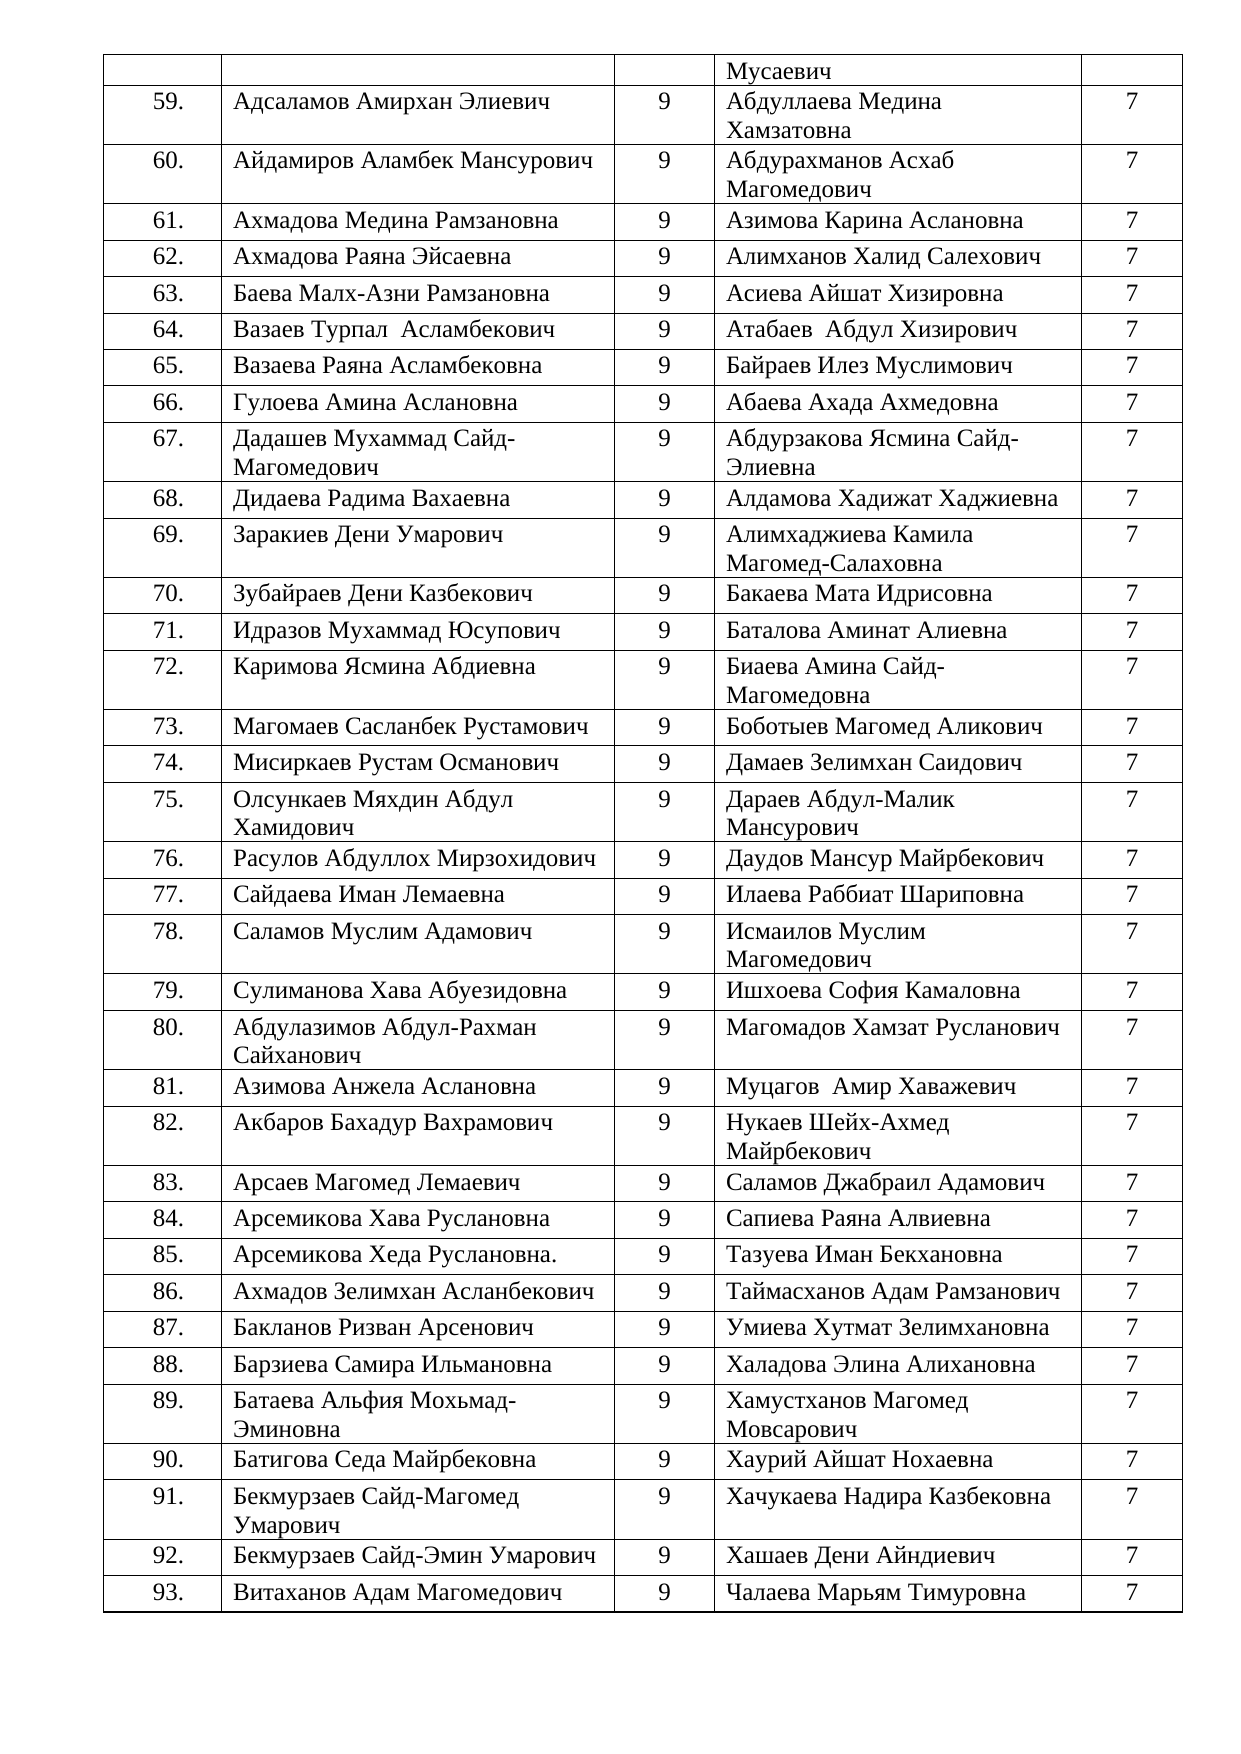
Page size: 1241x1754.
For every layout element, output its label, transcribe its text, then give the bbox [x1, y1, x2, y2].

table_cell [104, 204, 221, 239]
table_cell [104, 578, 221, 613]
table_cell 9 [615, 314, 714, 349]
table_cell Гулоева Амина Аслановна [222, 386, 614, 422]
table_cell 7 [1082, 1480, 1182, 1538]
table_cell Халадова Элина Алихановна [715, 1348, 1081, 1383]
table_cell 7 [1082, 1385, 1182, 1443]
table_cell Умиева Хутмат Зелимхановна [715, 1312, 1081, 1347]
table_cell Азимова Анжела Аслановна [222, 1070, 614, 1106]
table_cell Магомаев Сасланбек Рустамович [222, 710, 614, 745]
table_cell [104, 1166, 221, 1201]
table_cell [104, 614, 221, 650]
table_cell Абдурзакова Ясмина Сайд-Элиевна [715, 423, 1081, 481]
table_cell 7 [1082, 1166, 1182, 1201]
table_cell Идразов Мухаммад Юсупович [222, 614, 614, 650]
table_cell 9 [615, 783, 714, 841]
table_cell 7 [1082, 746, 1182, 782]
table_cell Чалаева Марьям Тимуровна [715, 1576, 1081, 1611]
table_cell [104, 1275, 221, 1311]
table_cell 9 [615, 204, 714, 239]
table_cell Бакланов Ризван Арсенович [222, 1312, 614, 1347]
table_cell Сапиева Раяна Алвиевна [715, 1202, 1081, 1238]
table_cell [104, 241, 221, 276]
table_cell 9 [615, 350, 714, 385]
table_cell [104, 1202, 221, 1238]
table_cell Саламов Муслим Адамович [222, 915, 614, 973]
table_cell 9 [615, 1312, 714, 1347]
table_cell 9 [615, 578, 714, 613]
table_cell Барзиева Самира Ильмановна [222, 1348, 614, 1383]
table_cell 7 [1082, 204, 1182, 239]
table_cell 7 [1082, 423, 1182, 481]
table_cell 7 [1082, 145, 1182, 203]
table_cell Арсемикова Хава Руслановна [222, 1202, 614, 1238]
table_cell Адсаламов Амирхан Элиевич [222, 86, 614, 144]
table_cell [104, 1576, 221, 1611]
table_cell 7 [1082, 241, 1182, 276]
table_cell 9 [615, 1444, 714, 1479]
table_cell [104, 1480, 221, 1538]
table_cell 9 [615, 86, 714, 144]
table_cell Абдурахманов Асхаб Магомедович [715, 145, 1081, 203]
table_cell 7 [1082, 879, 1182, 914]
table_cell 7 [1082, 578, 1182, 613]
table_cell Хашаев Дени Айндиевич [715, 1540, 1081, 1575]
table_cell Бакаева Мата Идрисовна [715, 578, 1081, 613]
table_cell Ишхоева София Камаловна [715, 974, 1081, 1010]
table_cell Заракиев Дени Умарович [222, 519, 614, 577]
table_cell 7 [1082, 86, 1182, 144]
table_cell 7 [1082, 1312, 1182, 1347]
table_cell [104, 277, 221, 312]
table_cell Бекмурзаев Сайд-Магомед Умарович [222, 1480, 614, 1538]
table_cell [104, 1070, 221, 1106]
table_cell Вазаева Раяна Асламбековна [222, 350, 614, 385]
table_cell Тазуева Иман Бекхановна [715, 1239, 1081, 1274]
table_cell Сайдаева Иман Лемаевна [222, 879, 614, 914]
table_cell 7 [1082, 277, 1182, 312]
table_cell [104, 386, 221, 422]
table_cell [104, 915, 221, 973]
table_cell 7 [1082, 651, 1182, 709]
table_cell Биаева Амина Сайд-Магомедовна [715, 651, 1081, 709]
table_cell Дидаева Радима Вахаевна [222, 482, 614, 517]
table_cell 7 [1082, 1540, 1182, 1575]
table_cell 7 [1082, 1202, 1182, 1238]
table_cell [104, 1239, 221, 1274]
table_cell 7 [1082, 386, 1182, 422]
table_cell [104, 519, 221, 577]
table_cell 7 [1082, 1444, 1182, 1479]
table_cell 7 [1082, 783, 1182, 841]
table_cell Каримова Ясмина Абдиевна [222, 651, 614, 709]
table_cell [104, 783, 221, 841]
table_cell Вазаев Турпал Асламбекович [222, 314, 614, 349]
table_cell 9 [615, 651, 714, 709]
table_cell Ахмадов Зелимхан Асланбекович [222, 1275, 614, 1311]
table_cell [104, 1444, 221, 1479]
table_cell [104, 746, 221, 782]
table_cell 7 [1082, 1107, 1182, 1165]
table_cell 7 [1082, 1275, 1182, 1311]
table_cell 7 [1082, 974, 1182, 1010]
table_cell 9 [615, 1107, 714, 1165]
table_cell [104, 55, 221, 84]
table_cell Арсемикова Хеда Руслановна. [222, 1239, 614, 1274]
table_cell Баталова Аминат Алиевна [715, 614, 1081, 650]
table_cell Олсункаев Мяхдин Абдул Хамидович [222, 783, 614, 841]
table_cell 9 [615, 277, 714, 312]
table_cell Магомадов Хамзат Русланович [715, 1011, 1081, 1069]
table_cell [104, 974, 221, 1010]
table_cell Исмаилов Муслим Магомедович [715, 915, 1081, 973]
table_cell 9 [615, 1275, 714, 1311]
table_cell Алимхаджиева Камила Магомед-Салаховна [715, 519, 1081, 577]
table_cell Абдуллаева Медина Хамзатовна [715, 86, 1081, 144]
table_cell Абдулазимов Абдул-Рахман Сайханович [222, 1011, 614, 1069]
table_cell 9 [615, 710, 714, 745]
table_cell Сулиманова Хава Абуезидовна [222, 974, 614, 1010]
table_cell 7 [1082, 1070, 1182, 1106]
table_cell Хачукаева Надира Казбековна [715, 1480, 1081, 1538]
table_cell Хамустханов Магомед Мовсарович [715, 1385, 1081, 1443]
table_cell 7 [1082, 519, 1182, 577]
table_cell [104, 482, 221, 517]
table_cell 9 [615, 842, 714, 878]
table_cell [104, 86, 221, 144]
table_cell 7 [1082, 1239, 1182, 1274]
table_cell Акбаров Бахадур Вахрамович [222, 1107, 614, 1165]
table_cell [104, 710, 221, 745]
table_cell Боботыев Магомед Аликович [715, 710, 1081, 745]
table_cell Батигова Седа Майрбековна [222, 1444, 614, 1479]
table_cell Дамаев Зелимхан Саидович [715, 746, 1081, 782]
table_cell Зубайраев Дени Казбекович [222, 578, 614, 613]
table_cell Абаева Ахада Ахмедовна [715, 386, 1081, 422]
table_cell 7 [1082, 1011, 1182, 1069]
table_cell [104, 1312, 221, 1347]
table_cell [104, 350, 221, 385]
table_cell 9 [615, 482, 714, 517]
table_cell 9 [615, 55, 714, 84]
table_cell 7 [1082, 482, 1182, 517]
table_cell Бекмурзаев Сайд-Эмин Умарович [222, 1540, 614, 1575]
table_cell 9 [615, 1070, 714, 1106]
table_cell 9 [615, 1011, 714, 1069]
table_cell Батаева Альфия Мохьмад-Эминовна [222, 1385, 614, 1443]
table_cell Байраев Илез Муслимович [715, 350, 1081, 385]
table_cell [104, 145, 221, 203]
table_cell 7 [1082, 614, 1182, 650]
table_cell 9 [615, 915, 714, 973]
table_cell 9 [615, 1202, 714, 1238]
table_cell Алимханов Халид Салехович [715, 241, 1081, 276]
table_cell Таймасханов Адам Рамзанович [715, 1275, 1081, 1311]
table_cell Дадашев Мухаммад Сайд-Магомедович [222, 423, 614, 481]
table_cell 9 [615, 1348, 714, 1383]
table_cell Илаева Раббиат Шариповна [715, 879, 1081, 914]
table_cell 9 [615, 1576, 714, 1611]
table_cell [104, 651, 221, 709]
table_cell 7 [1082, 915, 1182, 973]
table_cell 9 [615, 974, 714, 1010]
table_cell [104, 1348, 221, 1383]
table_cell Витаханов Адам Магомедович [222, 1576, 614, 1611]
table_cell [104, 1385, 221, 1443]
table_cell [715, 55, 1081, 84]
table_cell [104, 842, 221, 878]
table_cell 7 [1082, 1576, 1182, 1611]
table_cell 9 [615, 423, 714, 481]
table_cell Дараев Абдул-Малик Мансурович [715, 783, 1081, 841]
table_cell Ахмадова Медина Рамзановна [222, 204, 614, 239]
table_cell 7 [1082, 314, 1182, 349]
table_cell 9 [615, 614, 714, 650]
table_cell 9 [615, 746, 714, 782]
table_cell Муцагов Амир Хаважевич [715, 1070, 1081, 1106]
table_cell Арсаев Магомед Лемаевич [222, 1166, 614, 1201]
table_cell 9 [615, 241, 714, 276]
table_cell Даудов Мансур Майрбекович [715, 842, 1081, 878]
table_cell 9 [615, 1480, 714, 1538]
table_cell Нукаев Шейх-Ахмед Майрбекович [715, 1107, 1081, 1165]
table_cell [104, 1540, 221, 1575]
table_cell Алдамова Хадижат Хаджиевна [715, 482, 1081, 517]
table_cell [104, 1011, 221, 1069]
table_cell 9 [615, 386, 714, 422]
table_cell 9 [615, 145, 714, 203]
table_cell [104, 423, 221, 481]
table_cell 9 [615, 879, 714, 914]
table_cell 9 [615, 1540, 714, 1575]
table_cell 9 [615, 1166, 714, 1201]
table_cell 9 [615, 1239, 714, 1274]
table_cell 9 [615, 519, 714, 577]
table_cell Хаурий Айшат Нохаевна [715, 1444, 1081, 1479]
table_cell [104, 879, 221, 914]
table_cell Баева Малх-Азни Рамзановна [222, 277, 614, 312]
table_cell 7 [1082, 710, 1182, 745]
table_cell Расулов Абдуллох Мирзохидович [222, 842, 614, 878]
table_cell 7 [1082, 1348, 1182, 1383]
table_cell [104, 1107, 221, 1165]
table_cell Айдамиров Аламбек Мансурович [222, 145, 614, 203]
table_cell 7 [1082, 350, 1182, 385]
table_cell Ахмадова Раяна Эйсаевна [222, 241, 614, 276]
table_cell 7 [1082, 55, 1182, 84]
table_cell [222, 55, 614, 84]
table_cell Мисиркаев Рустам Османович [222, 746, 614, 782]
table_cell 7 [1082, 842, 1182, 878]
table_cell 9 [615, 1385, 714, 1443]
table_cell Саламов Джабраил Адамович [715, 1166, 1081, 1201]
table_cell [104, 314, 221, 349]
table_cell Азимова Карина Аслановна [715, 204, 1081, 239]
table_cell Атабаев Абдул Хизирович [715, 314, 1081, 349]
table_cell Асиева Айшат Хизировна [715, 277, 1081, 312]
